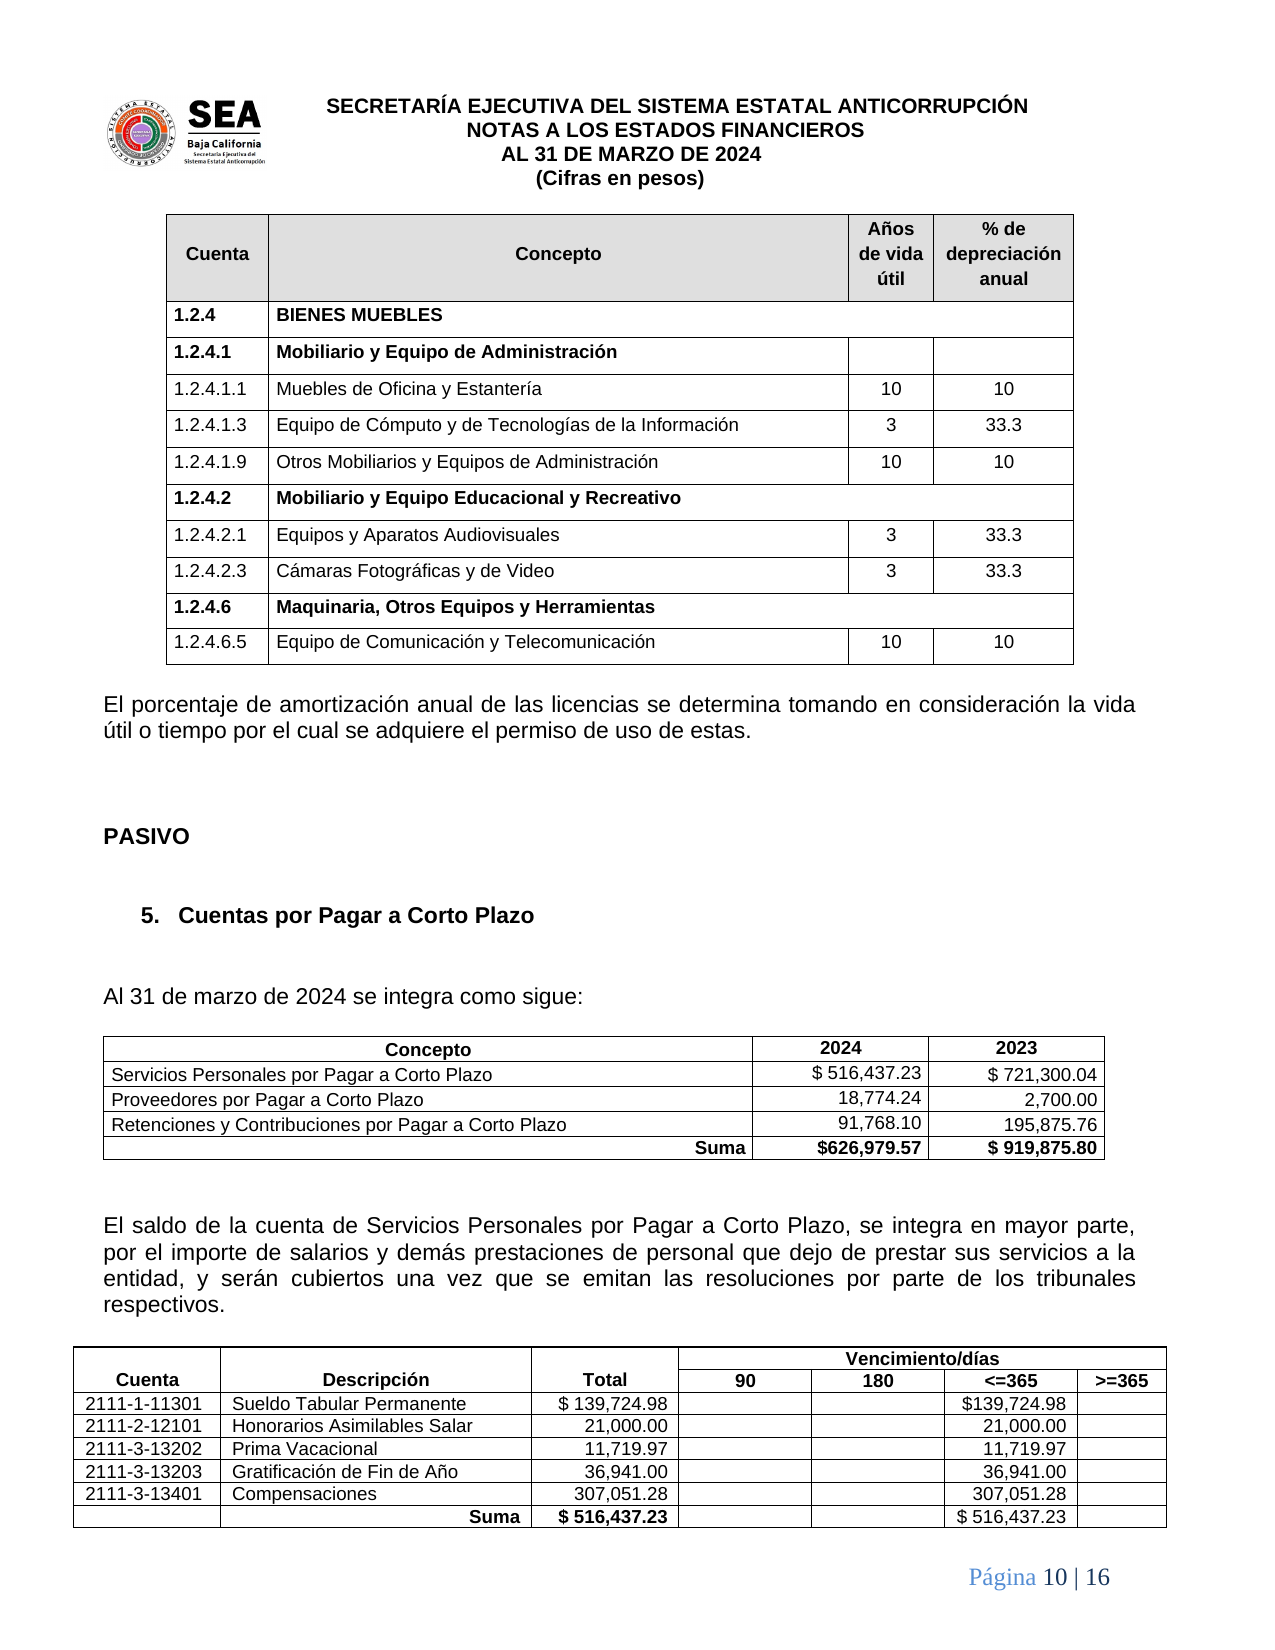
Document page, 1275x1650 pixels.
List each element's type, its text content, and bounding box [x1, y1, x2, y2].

table_header % de depreciación anual [934, 215, 1073, 301]
table_cell 3 [849, 521, 933, 557]
table_cell 3 [849, 558, 933, 593]
table_cell 3 [849, 411, 933, 447]
table_cell [812, 1438, 944, 1459]
table_cell Gratificación de Fin de Año [221, 1460, 531, 1482]
table_header Total [532, 1348, 678, 1392]
table_cell $626,979.57 [753, 1137, 928, 1158]
table_cell $ 919,875.80 [929, 1137, 1104, 1158]
table_cell Prima Vacacional [221, 1438, 531, 1459]
table_cell Sueldo Tabular Permanente [221, 1393, 531, 1414]
table_cell 2111-3-13203 [74, 1460, 220, 1482]
table_cell 1.2.4.6 [167, 594, 268, 628]
table_cell 2,700.00 [929, 1087, 1104, 1111]
table_cell Muebles de Oficina y Estantería [269, 375, 848, 410]
table_cell [812, 1483, 944, 1504]
table_cell [812, 1415, 944, 1437]
table_cell 10 [849, 448, 933, 483]
table_cell 10 [849, 375, 933, 410]
table_cell Mobiliario y Equipo de Administración [269, 338, 848, 374]
text El porcentaje de amortización anual de las licencias se determina tomando en consideración la vida útil o tiempo por el cual se adquiere el permiso de uso de estas. [103, 691, 1137, 743]
table_cell 1.2.4.2 [167, 485, 268, 520]
table_cell 90 [679, 1370, 811, 1392]
table_cell [679, 1460, 811, 1482]
table_cell Cámaras Fotográficas y de Video [269, 558, 848, 593]
table_cell [1078, 1438, 1166, 1459]
table_cell [849, 338, 933, 374]
table_header Descripción [221, 1348, 531, 1392]
table_cell 2111-2-12101 [74, 1415, 220, 1437]
table_header 2023 [929, 1037, 1104, 1061]
table_header Vencimiento/días [679, 1348, 1166, 1369]
table_cell [679, 1506, 811, 1527]
table_cell 21,000.00 [532, 1415, 678, 1437]
table_cell [812, 1506, 944, 1527]
table_cell [679, 1483, 811, 1504]
table_cell Servicios Personales por Pagar a Corto Plazo [104, 1062, 752, 1086]
table_cell 2111-3-13401 [74, 1483, 220, 1504]
table_cell BIENES MUEBLES [269, 302, 1073, 337]
picture [103, 95, 267, 171]
list Cuentas por Pagar a Corto Plazo [141, 902, 1137, 928]
table_cell 2111-3-13202 [74, 1438, 220, 1459]
table_cell Equipo de Comunicación y Telecomunicación [269, 629, 848, 663]
table_header Cuenta [167, 215, 268, 301]
table_cell 33.3 [934, 558, 1073, 593]
table_cell 2111-1-11301 [74, 1393, 220, 1414]
table_cell 307,051.28 [945, 1483, 1077, 1504]
table_cell [812, 1393, 944, 1414]
table_cell [679, 1415, 811, 1437]
text Al 31 de marzo de 2024 se integra como sigue: [103, 983, 1137, 1009]
table_cell [679, 1438, 811, 1459]
table_cell 21,000.00 [945, 1415, 1077, 1437]
table_cell 1.2.4.1.9 [167, 448, 268, 483]
table_cell 33.3 [934, 411, 1073, 447]
table_cell 10 [849, 629, 933, 663]
table_cell Equipos y Aparatos Audiovisuales [269, 521, 848, 557]
table_cell 33.3 [934, 521, 1073, 557]
table_cell Mobiliario y Equipo Educacional y Recreativo [269, 485, 1073, 520]
table_cell [679, 1393, 811, 1414]
table_header Concepto [104, 1037, 752, 1061]
table_cell 1.2.4.6.5 [167, 629, 268, 663]
table_cell $ 516,437.23 [753, 1062, 928, 1086]
table_cell 18,774.24 [753, 1087, 928, 1111]
table_cell [1078, 1483, 1166, 1504]
table_cell 1.2.4.1.3 [167, 411, 268, 447]
table_header 2024 [753, 1037, 928, 1061]
table_cell 1.2.4.1 [167, 338, 268, 374]
table_cell Otros Mobiliarios y Equipos de Administración [269, 448, 848, 483]
table_cell 1.2.4 [167, 302, 268, 337]
text PASIVO [103, 823, 1137, 849]
text El saldo de la cuenta de Servicios Personales por Pagar a Corto Plazo, se integra en mayor parte, por el importe de salarios y demás prestaciones de personal que dejo de prestar sus servicios a la entidad, y serán cubiertos una vez que se emitan las resoluciones por parte de los tribunales respectivos. [103, 1212, 1137, 1318]
table_cell [74, 1506, 220, 1527]
table_cell 36,941.00 [945, 1460, 1077, 1482]
table_cell [812, 1460, 944, 1482]
table_cell 11,719.97 [532, 1438, 678, 1459]
table_cell $ 516,437.23 [945, 1506, 1077, 1527]
table_cell Equipo de Cómputo y de Tecnologías de la Información [269, 411, 848, 447]
table_cell $139,724.98 [945, 1393, 1077, 1414]
table_header Cuenta [74, 1348, 220, 1392]
table_cell 195,875.76 [929, 1112, 1104, 1136]
table_cell Compensaciones [221, 1483, 531, 1504]
table_cell Suma [221, 1506, 531, 1527]
table_cell 10 [934, 375, 1073, 410]
table_cell 36,941.00 [532, 1460, 678, 1482]
table_cell 10 [934, 448, 1073, 483]
table_cell [1078, 1506, 1166, 1527]
table_cell $ 516,437.23 [532, 1506, 678, 1527]
table_cell $ 721,300.04 [929, 1062, 1104, 1086]
table_cell Retenciones y Contribuciones por Pagar a Corto Plazo [104, 1112, 752, 1136]
table_cell Honorarios Asimilables Salar [221, 1415, 531, 1437]
table_header Concepto [269, 215, 848, 301]
table_cell Maquinaria, Otros Equipos y Herramientas [269, 594, 1073, 628]
table_cell [1078, 1460, 1166, 1482]
table_cell 11,719.97 [945, 1438, 1077, 1459]
table_cell [1078, 1393, 1166, 1414]
table_header Años de vida útil [849, 215, 933, 301]
table_cell 1.2.4.2.1 [167, 521, 268, 557]
table_cell 1.2.4.2.3 [167, 558, 268, 593]
table_cell 1.2.4.1.1 [167, 375, 268, 410]
table_cell [1078, 1415, 1166, 1437]
table_cell Proveedores por Pagar a Corto Plazo [104, 1087, 752, 1111]
table_cell [934, 338, 1073, 374]
table_cell 307,051.28 [532, 1483, 678, 1504]
table_cell >=365 [1078, 1370, 1166, 1392]
table_cell $ 139,724.98 [532, 1393, 678, 1414]
table_cell 10 [934, 629, 1073, 663]
table_cell 91,768.10 [753, 1112, 928, 1136]
table_cell <=365 [945, 1370, 1077, 1392]
table_cell 180 [812, 1370, 944, 1392]
table_cell Suma [104, 1137, 752, 1158]
